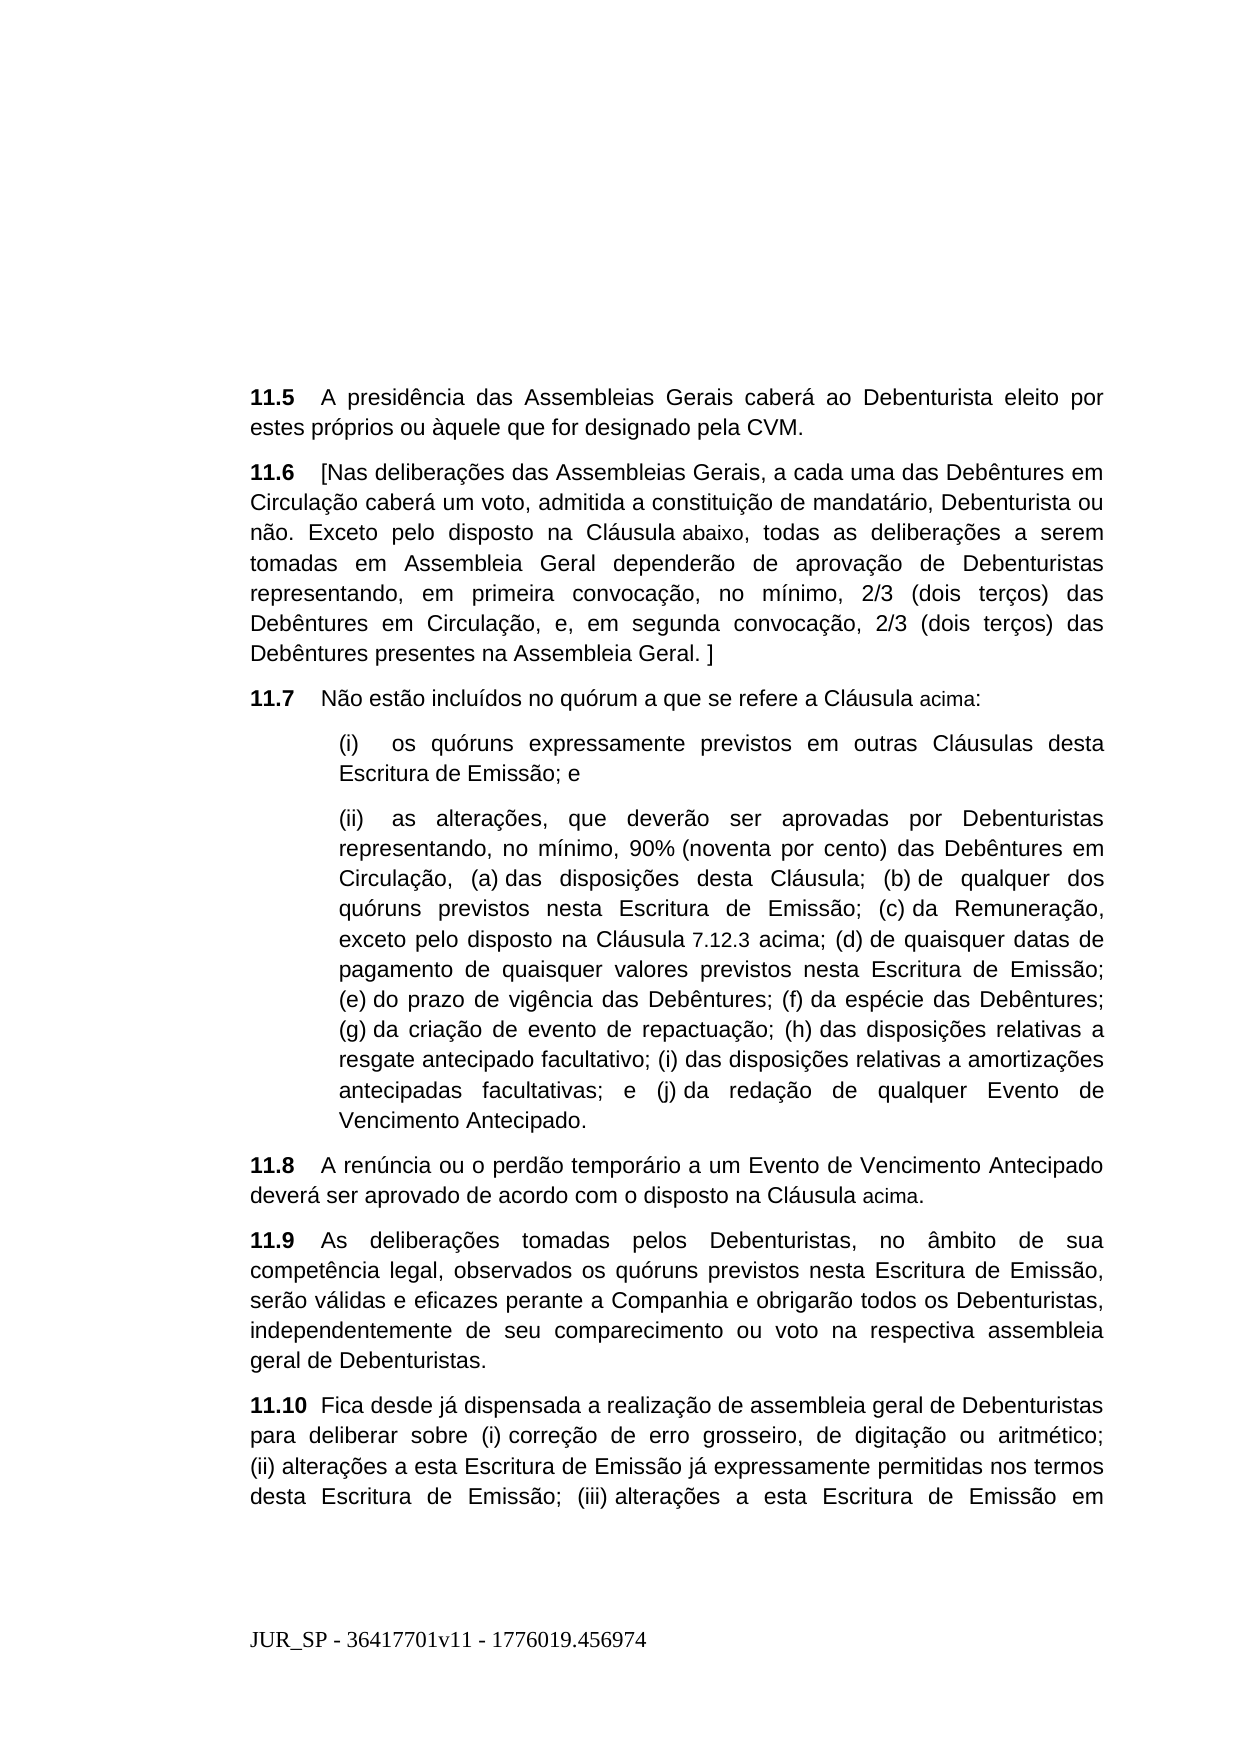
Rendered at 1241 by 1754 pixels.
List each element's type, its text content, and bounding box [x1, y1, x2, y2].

text os quóruns expressamente previstos em outras Cláusulas desta Escritura de Emissão; e [338, 730, 1104, 786]
text [Nas deliberações das Assembleias Gerais, a cada uma das Debêntures em Circulação caberá um voto, admitida a constituição de mandatário, Debenturista ou não. Exceto pelo disposto na Cláusula 11.7 abaixo, todas as deliberações a serem tomadas em Assembleia Geral dependerão de aprovação de Debenturistas representando, em primeira convocação, no mínimo, 2/3 (dois terços) das Debêntures em Circulação, e, em segunda convocação, 2/3 (dois terços) das Debêntures presentes na Assembleia Geral. ] [250, 459, 1104, 667]
text as alterações, que deverão ser aprovadas por Debenturistas representando, no mínimo, 90% (noventa por cento) das Debêntures em Circulação, (a) das disposições desta Cláusula; (b) de qualquer dos quóruns previstos nesta Escritura de Emissão; (c) da Remuneração, exceto pelo disposto na Cláusula 1.1.1 acima; (d) de quaisquer datas de pagamento de quaisquer valores previstos nesta Escritura de Emissão; (e) do prazo de vigência das Debêntures; (f) da espécie das Debêntures; (g) da criação de evento de repactuação; (h) das disposições relativas a resgate antecipado facultativo; (i) das disposições relativas a amortizações antecipadas facultativas; e (j) da redação de qualquer Evento de Vencimento Antecipado. [338, 805, 1104, 1133]
text As deliberações tomadas pelos Debenturistas, no âmbito de sua competência legal, observados os quóruns previstos nesta Escritura de Emissão, serão válidas e eficazes perante a Companhia e obrigarão todos os Debenturistas, independentemente de seu comparecimento ou voto na respectiva assembleia geral de Debenturistas. [250, 1227, 1104, 1374]
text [250, 1392, 1104, 1509]
text A presidência das Assembleias Gerais caberá ao Debenturista eleito por estes próprios ou àquele que for designado pela CVM. [250, 384, 1104, 441]
text A renúncia ou o perdão temporário a um Evento de Vencimento Antecipado deverá ser aprovado de acordo com o disposto na Cláusula 11.6 acima. [250, 1152, 1104, 1208]
text Não estão incluídos no quórum a que se refere a Cláusula 11.6 acima: [250, 685, 1104, 711]
